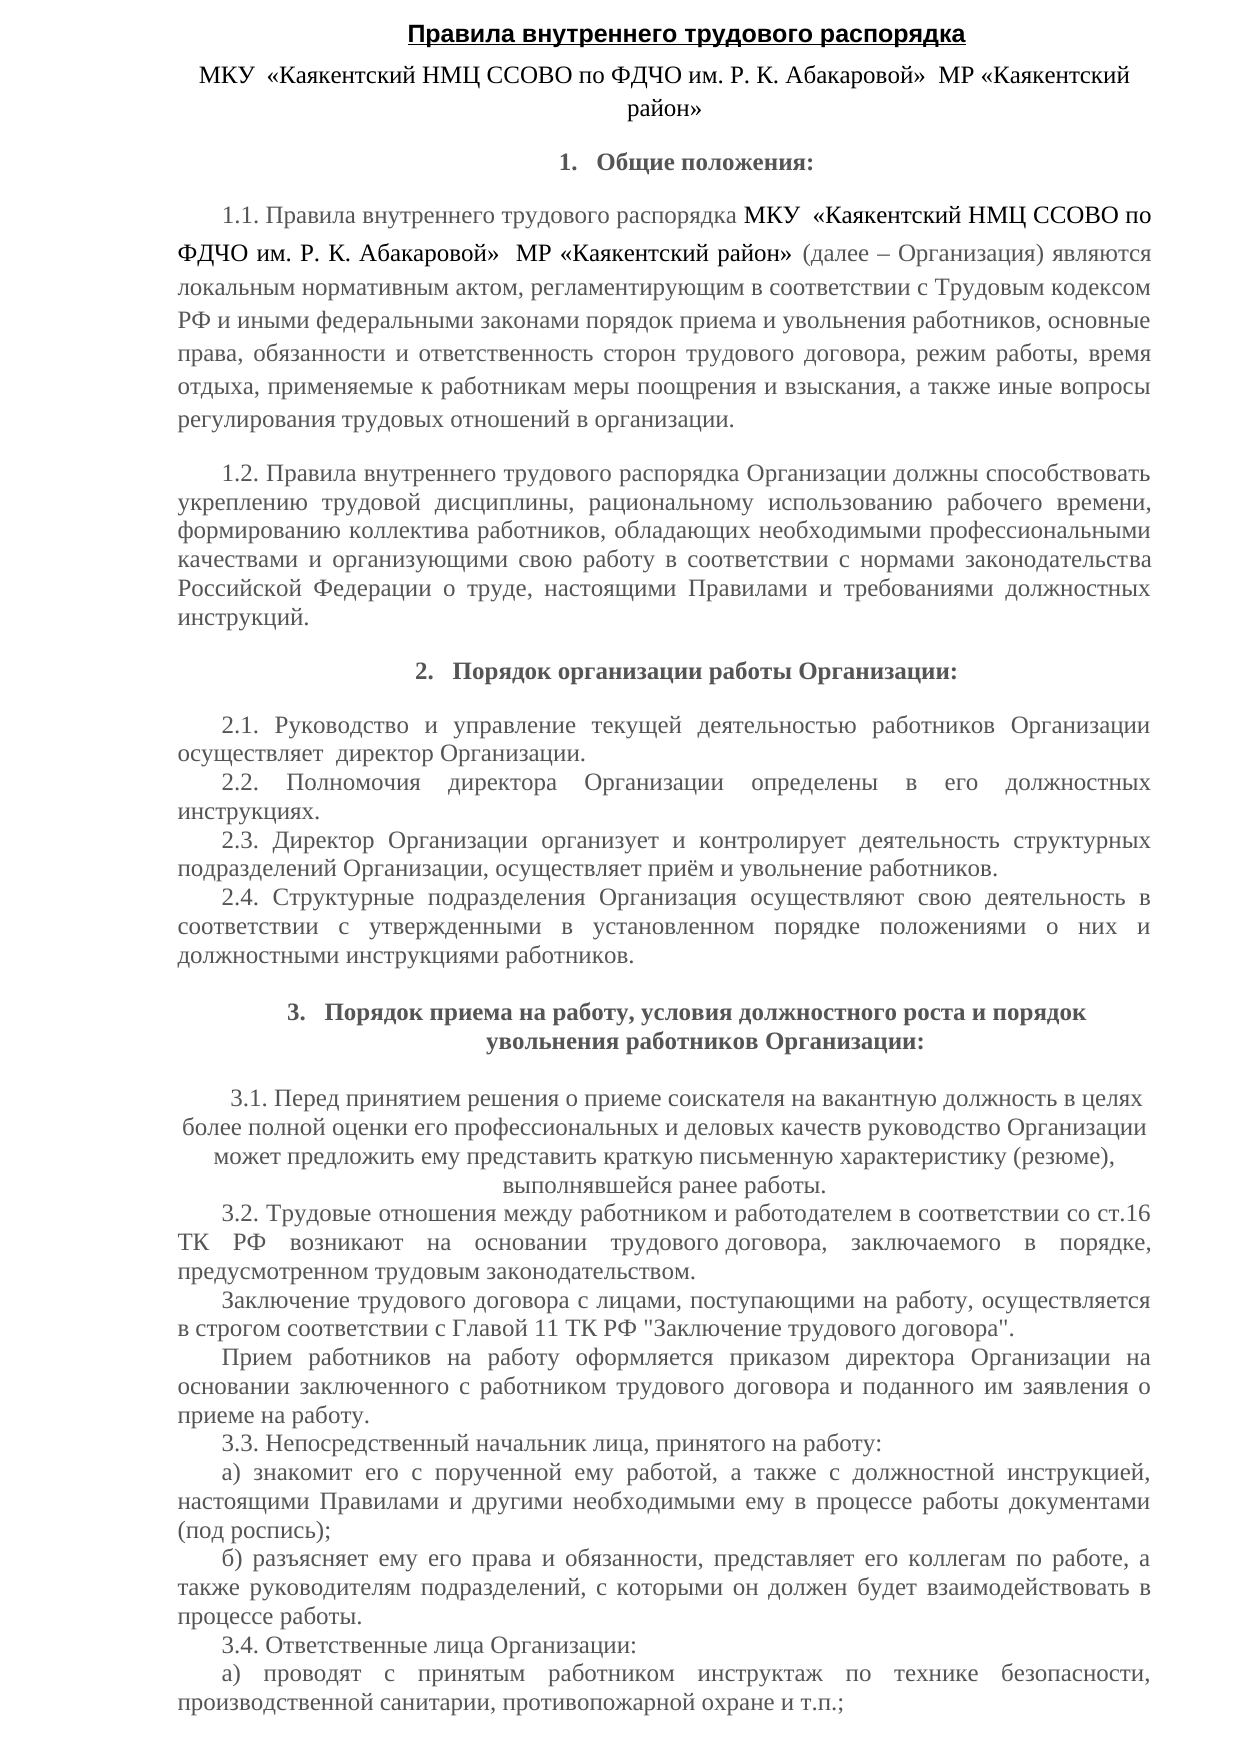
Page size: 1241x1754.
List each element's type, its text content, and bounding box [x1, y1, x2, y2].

text 2.3. Директор Организации организует и контролирует деятельность структурных подразделений Организации, осуществляет приём и увольнение работников. [177, 825, 1152, 882]
text 2.1. Руководство и управление текущей деятельностью работников Организации осуществляет директор Организации. [177, 710, 1152, 767]
text МКУ «Каякентский НМЦ ССОВО по ФДЧО им. Р. К. Абакаровой» МР «Каякентский район» [177, 60, 1152, 122]
text 3.1. Перед принятием решения о приеме соискателя на вакантную должность в целях более полной оценки его профессиональных и деловых качеств руководство Организации может предложить ему представить краткую письменную характеристику (резюме), выполнявшейся ранее работы. [177, 1083, 1152, 1198]
text 3.4. Ответственные лица Организации: [177, 1630, 1152, 1658]
list Порядок приема на работу, условия должностного роста и порядок увольнения работников Организации: [221, 997, 1152, 1055]
text 3.2. Трудовые отношения между работником и работодателем в соответствии со ст.16 ТК РФ возникают на основании трудового договора, заключаемого в порядке, предусмотренном трудовым законодательством. [177, 1198, 1152, 1285]
text 3.3. Непосредственный начальник лица, принятого на работу: [177, 1428, 1152, 1457]
text 1.2. Правила внутреннего трудового распорядка Организации должны способствовать укреплению трудовой дисциплины, рациональному использованию рабочего времени, формированию коллектива работников, обладающих необходимыми профессиональными качествами и организующими свою работу в соответствии с нормами законодательства Российской Федерации о труде, настоящими Правилами и требованиями должностных инструкций. [177, 458, 1152, 631]
text Заключение трудового договора с лицами, поступающими на работу, осуществляется в строгом соответствии с Главой 11 ТК РФ "Заключение трудового договора". [177, 1285, 1152, 1342]
text а) знакомит его с порученной ему работой, а также с должностной инструкцией, настоящими Правилами и другими необходимыми ему в процессе работы документами (под роспись); [177, 1457, 1152, 1543]
list Общие положения: [221, 147, 1152, 175]
text а) проводят с принятым работником инструктаж по технике безопасности, производственной санитарии, противопожарной охране и т.п.; [177, 1658, 1152, 1716]
text б) разъясняет ему его права и обязанности, представляет его коллегам по работе, а также руководителям подразделений, с которыми он должен будет взаимодействовать в процессе работы. [177, 1543, 1152, 1630]
text 2.4. Структурные подразделения Организация осуществляют свою деятельность в соответствии с утвержденными в установленном порядке положениями о них и должностными инструкциями работников. [177, 882, 1152, 968]
text 2.2. Полномочия директора Организации определены в его должностных инструкциях. [177, 767, 1152, 825]
list Порядок организации работы Организации: [221, 656, 1152, 684]
text Прием работников на работу оформляется приказом директора Организации на основании заключенного с работником трудового договора и поданного им заявления о приеме на работу. [177, 1342, 1152, 1428]
text Правила внутреннего трудового распорядка [177, 15, 1152, 47]
text 1.1. Правила внутреннего трудового распорядка МКУ «Каякентский НМЦ ССОВО по ФДЧО им. Р. К. Абакаровой» МР «Каякентский район» (далее – Организация) являются локальным нормативным актом, регламентирующим в соответствии с Трудовым кодексом РФ и иными федеральными законами порядок приема и увольнения работников, основные права, обязанности и ответственность сторон трудового договора, режим работы, время отдыха, применяемые к работникам меры поощрения и взыскания, а также иные вопросы регулирования трудовых отношений в организации. [177, 201, 1152, 433]
